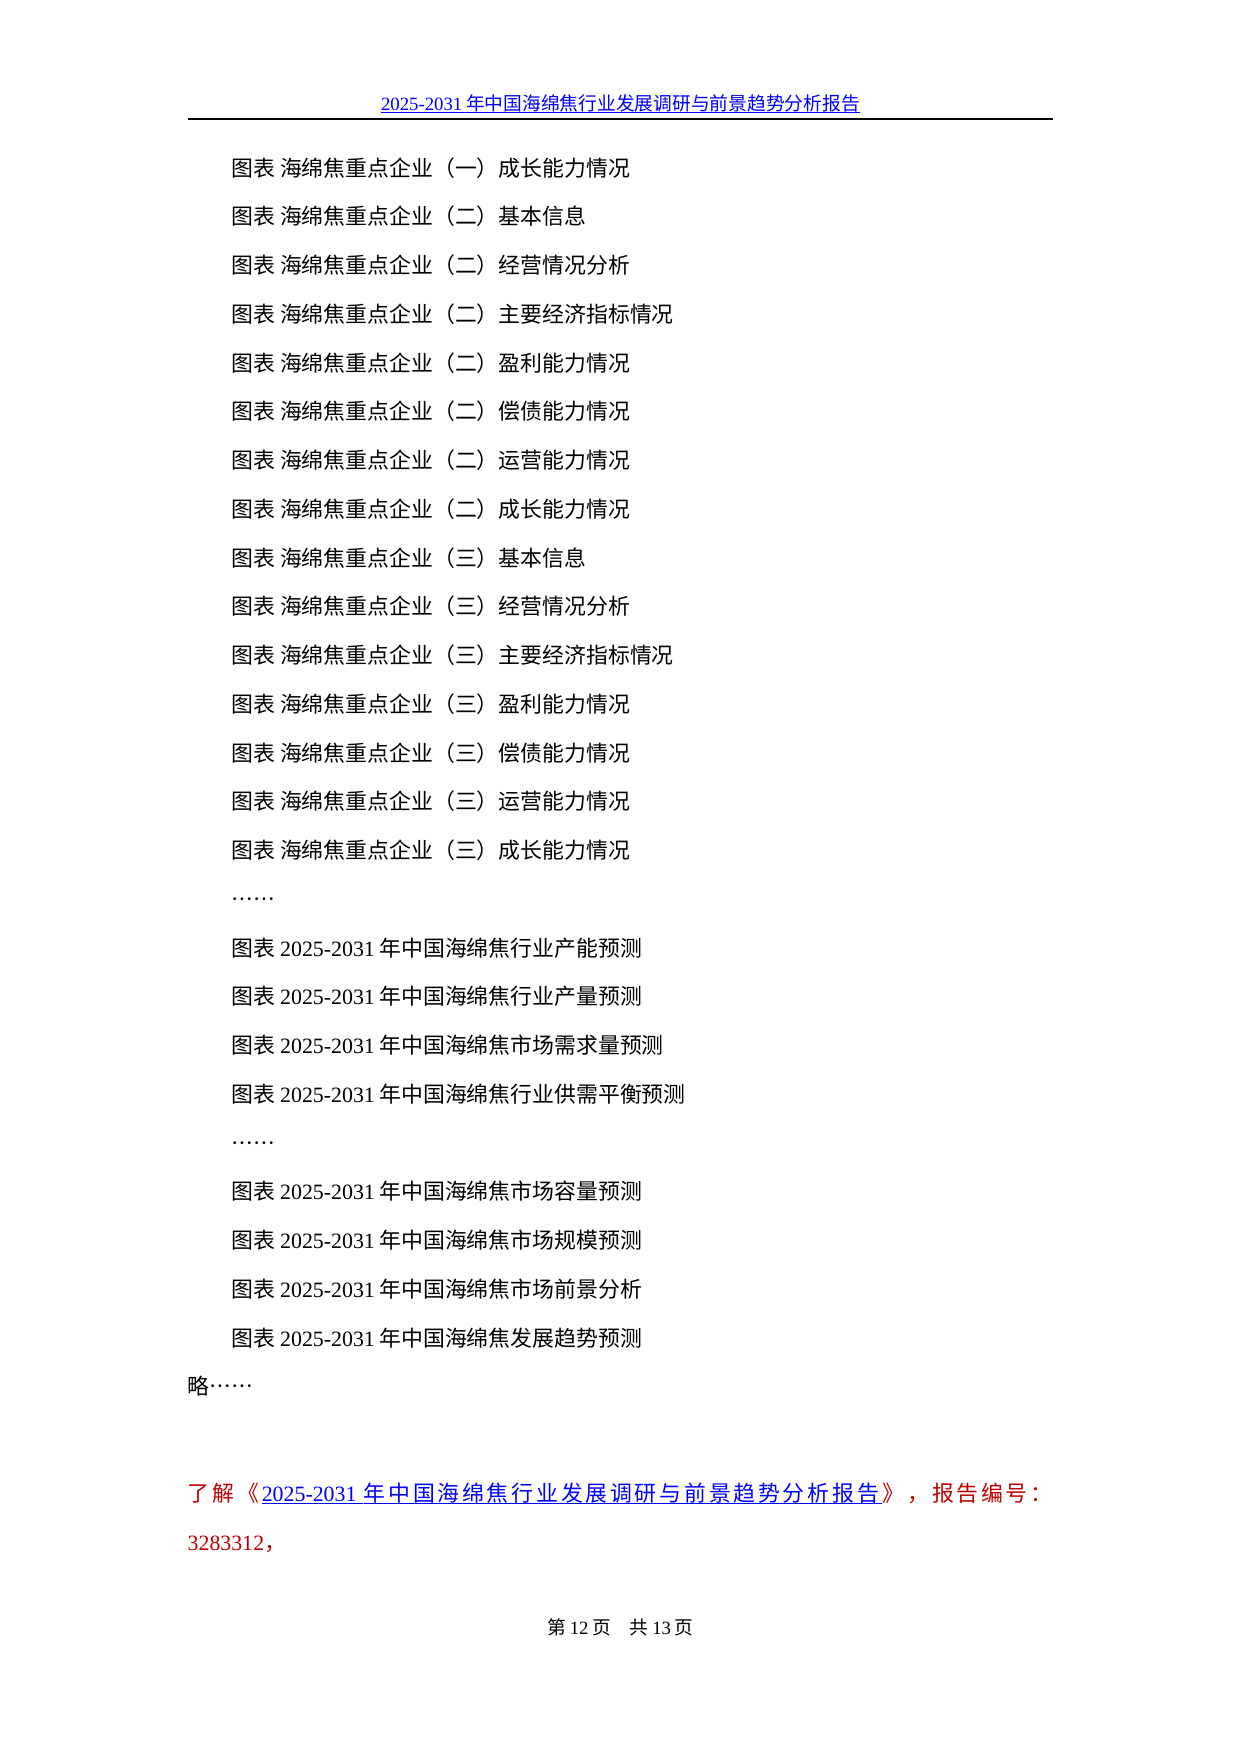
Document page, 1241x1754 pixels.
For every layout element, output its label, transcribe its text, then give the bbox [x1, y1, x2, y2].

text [187, 150, 1053, 1401]
text 了解《2025-2031年中国海绵焦行业发展调研与前景趋势分析报告》，报告编号：3283312， [187, 1475, 1053, 1557]
